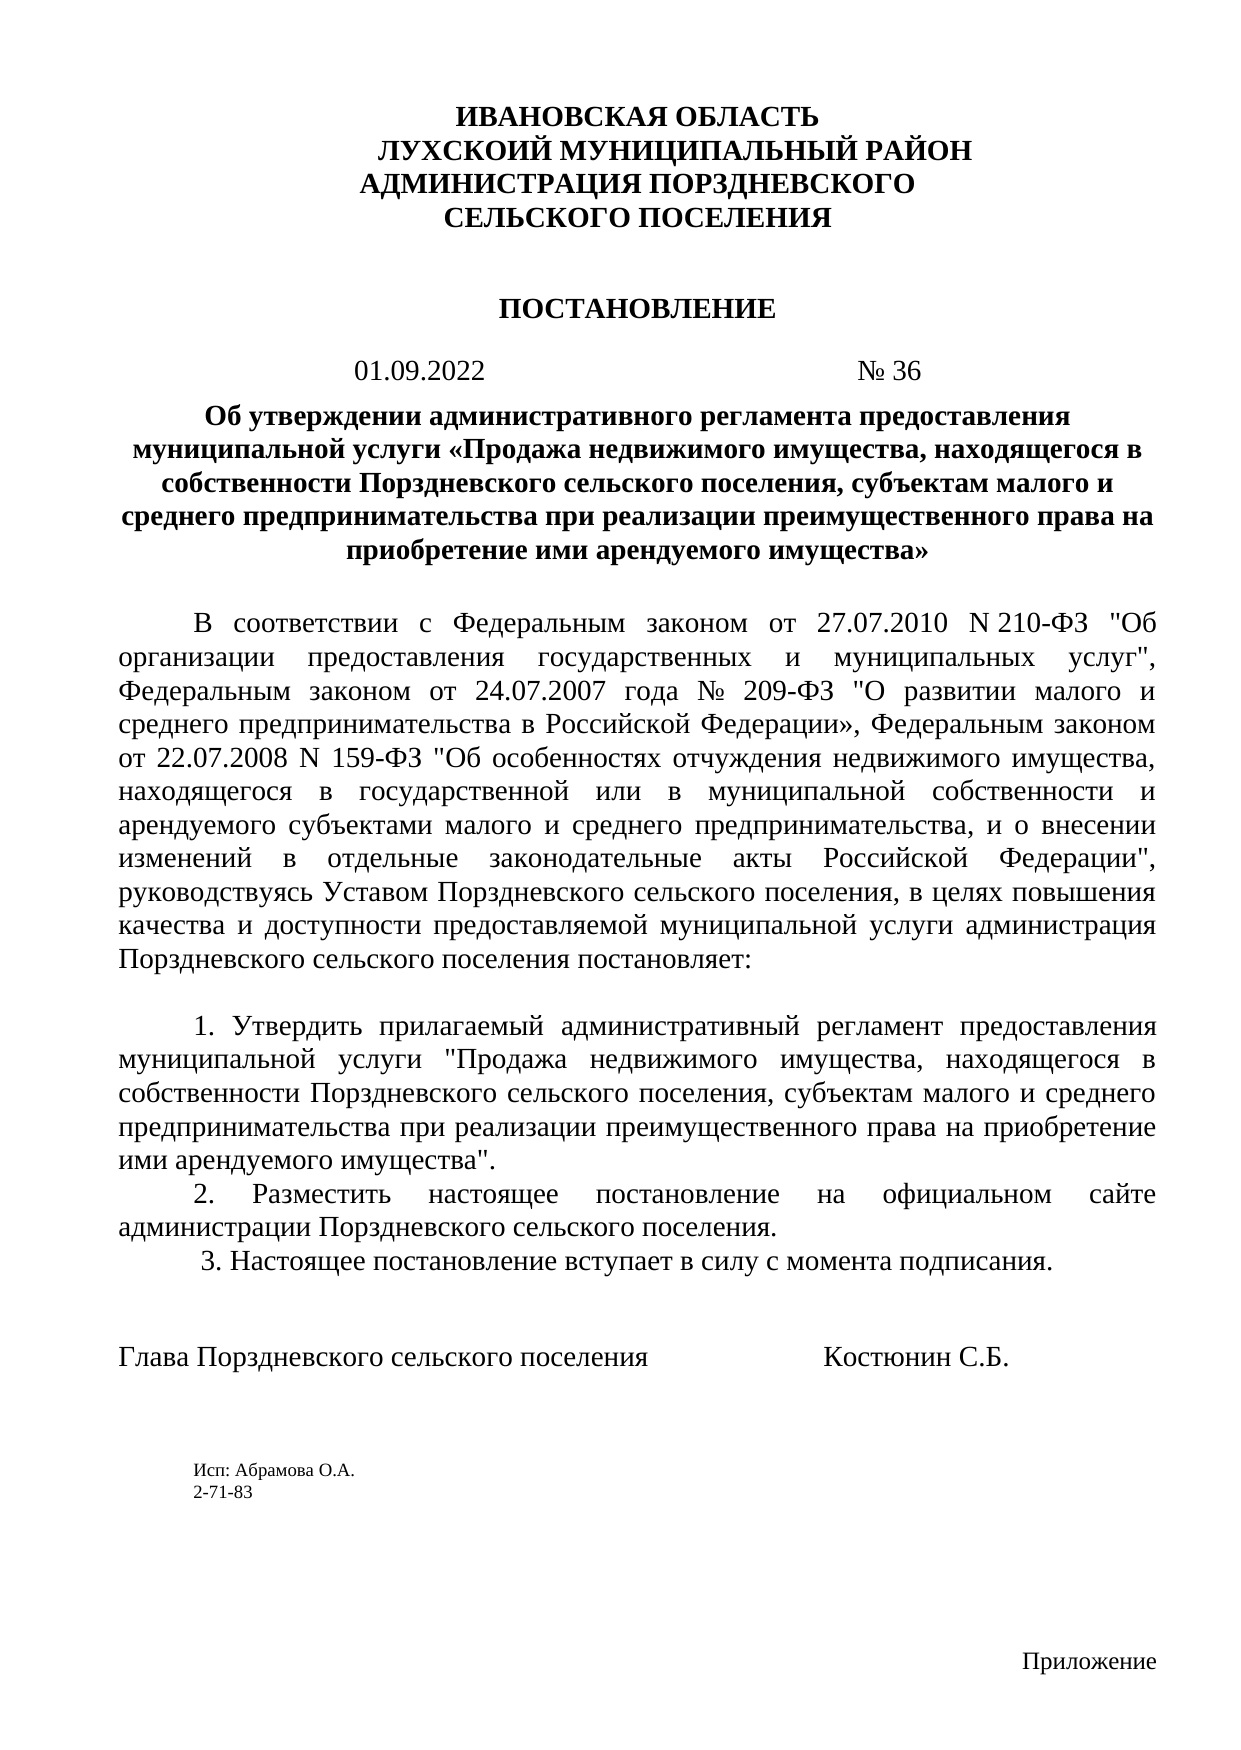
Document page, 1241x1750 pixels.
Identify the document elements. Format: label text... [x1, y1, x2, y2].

text СЕЛЬСКОГО ПОСЕЛЕНИЯ [118, 200, 1157, 233]
text Приложение [118, 1646, 1157, 1674]
text Исп: Абрамова О.А. [118, 1459, 1157, 1481]
text 1. Утвердить прилагаемый административный регламент предоставления муниципальной услуги "Продажа недвижимого имущества, находящегося в собственности Порздневского сельского поселения, субъектам малого и среднего предпринимательства при реализации преимущественного права на приобретение ими арендуемого имущества". [118, 1008, 1157, 1176]
text 2. Разместить настоящее постановление на официальном сайте администрации Порздневского сельского поселения. [118, 1176, 1157, 1243]
text Глава Порздневского сельского поселения Костюнин С.Б. [118, 1339, 1157, 1372]
text В соответствии с Федеральным законом от 27.07.2010 N 210-ФЗ "Об организации предоставления государственных и муниципальных услуг", Федеральным законом от 24.07.2007 года № 209-ФЗ "О развитии малого и среднего предпринимательства в Российской Федерации», Федеральным законом от 22.07.2008 N 159-ФЗ "Об особенностях отчуждения недвижимого имущества, находящегося в государственной или в муниципальной собственности и арендуемого субъектами малого и среднего предпринимательства, и о внесении изменений в отдельные законодательные акты Российской Федерации", руководствуясь Уставом Порздневского сельского поселения, в целях повышения качества и доступности предоставляемой муниципальной услуги администрация Порздневского сельского поселения постановляет: [118, 606, 1157, 974]
text ПОСТАНОВЛЕНИЕ [118, 291, 1157, 324]
text ЛУХСКОИЙ МУНИЦИПАЛЬНЫЙ РАЙОН АДМИНИСТРАЦИЯ ПОРЗДНЕВСКОГО [118, 133, 1157, 200]
text ИВАНОВСКАЯ ОБЛАСТЬ [118, 99, 1157, 133]
text 3. Настоящее постановление вступает в силу с момента подписания. [118, 1243, 1157, 1276]
text 01.09.2022 № 36 [118, 353, 1157, 387]
subtitle Об утверждении административного регламента предоставления муниципальной услуги «Продажа недвижимого имущества, находящегося в собственности Порздневского сельского поселения, субъектам малого и среднего предпринимательства при реализации преимущественного права на приобретение ими арендуемого имущества» [118, 398, 1157, 566]
text 2-71-83 [118, 1481, 1157, 1502]
